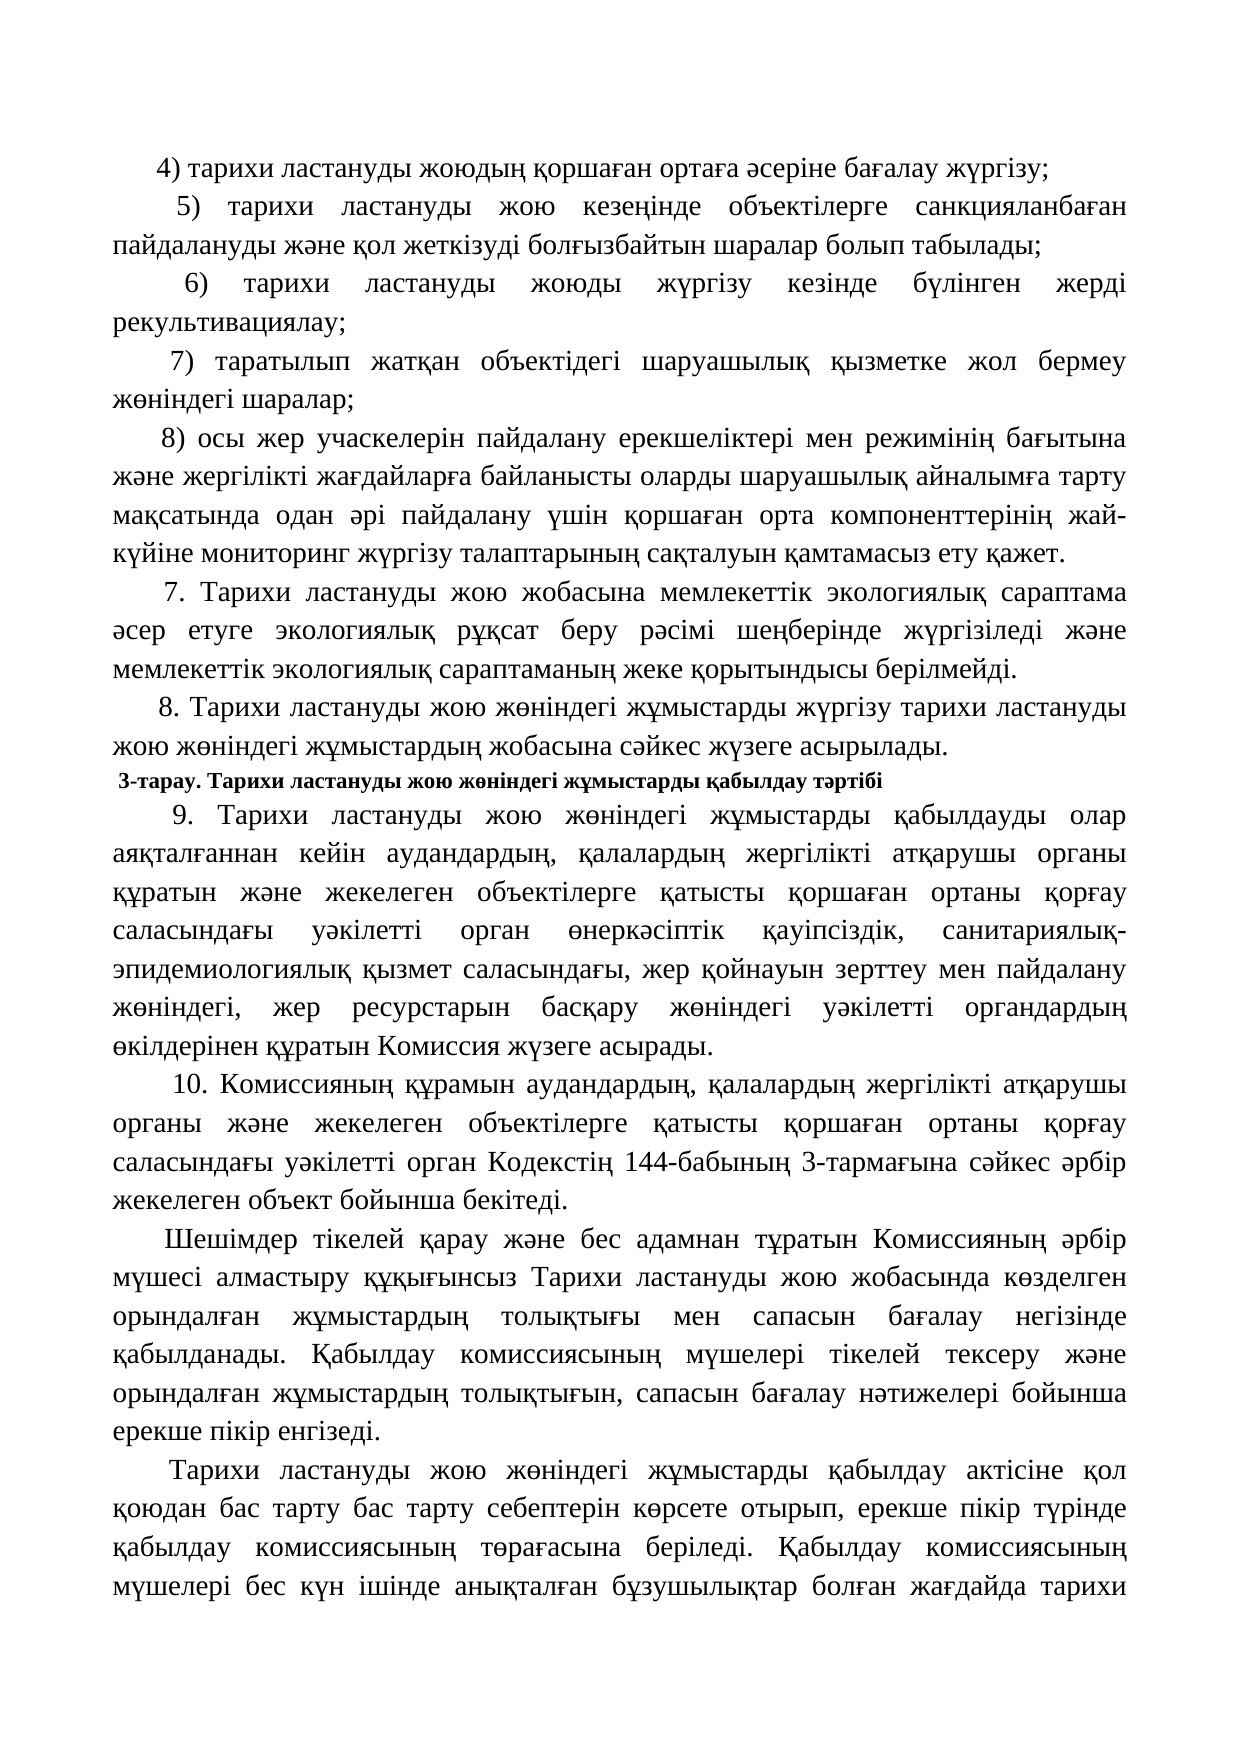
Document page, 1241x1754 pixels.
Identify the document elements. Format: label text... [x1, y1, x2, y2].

text 8. Тарихи ластануды жою жөніндегі жұмыстарды жүргізу тарихи ластануды жою жөніндегі жұмыстардың жобасына сәйкес жүзеге асырылады. [112, 689, 1128, 762]
text 5) тарихи ластануды жою кезеңінде объектілерге санкцияланбаған пайдалануды және қол жеткізуді болғызбайтын шаралар болып табылады; [112, 188, 1128, 261]
text 4) тарихи ластануды жоюдың қоршаған ортаға әсеріне бағалау жүргізу; [112, 150, 1128, 183]
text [112, 1452, 1128, 1601]
text Шешімдер тікелей қарау және бес адамнан тұратын Комиссияның әрбір мүшесі алмастыру құқығынсыз Тарихи ластануды жою жобасында көзделген орындалған жұмыстардың толықтығы мен сапасын бағалау негізінде қабылданады. Қабылдау комиссиясының мүшелері тікелей тексеру және орындалған жұмыстардың толықтығын, сапасын бағалау нәтижелері бойынша ерекше пікір енгізеді. [112, 1221, 1128, 1447]
text 7. Тарихи ластануды жою жобасына мемлекеттік экологиялық сараптама әсер етуге экологиялық рұқсат беру рәсімі шеңберінде жүргізіледі және мемлекеттік экологиялық сараптаманың жеке қорытындысы берілмейді. [112, 574, 1128, 684]
text 6) тарихи ластануды жоюды жүргізу кезінде бүлінген жерді рекультивациялау; [112, 266, 1128, 338]
text 9. Тарихи ластануды жою жөніндегі жұмыстарды қабылдауды олар аяқталғаннан кейін аудандардың, қалалардың жергілікті атқарушы органы құратын және жекелеген объектілерге қатысты қоршаған ортаны қорғау саласындағы уәкілетті орган өнеркәсіптік қауіпсіздік, санитариялық-эпидемиологиялық қызмет саласындағы, жер қойнауын зерттеу мен пайдалану жөніндегі, жер ресурстарын басқару жөніндегі уәкілетті органдардың өкілдерінен құратын Комиссия жүзеге асырады. [112, 797, 1128, 1062]
text 3-тарау. Тарихи ластануды жою жөніндегі жұмыстарды қабылдау тәртібі [112, 767, 1128, 793]
text 8) осы жер учаскелерін пайдалану ерекшеліктері мен режимінің бағытына және жергілікті жағдайларға байланысты оларды шаруашылық айналымға тарту мақсатында одан әрі пайдалану үшін қоршаған орта компоненттерінің жай-күйіне мониторинг жүргізу талаптарының сақталуын қамтамасыз ету қажет. [112, 420, 1128, 569]
text 7) таратылып жатқан объектідегі шаруашылық қызметке жол бермеу жөніндегі шаралар; [112, 343, 1128, 415]
text 10. Комиссияның құрамын аудандардың, қалалардың жергілікті атқарушы органы және жекелеген объектілерге қатысты қоршаған ортаны қорғау саласындағы уәкілетті орган Кодекстің 144-бабының 3-тармағына сәйкес әрбір жекелеген объект бойынша бекітеді. [112, 1067, 1128, 1216]
